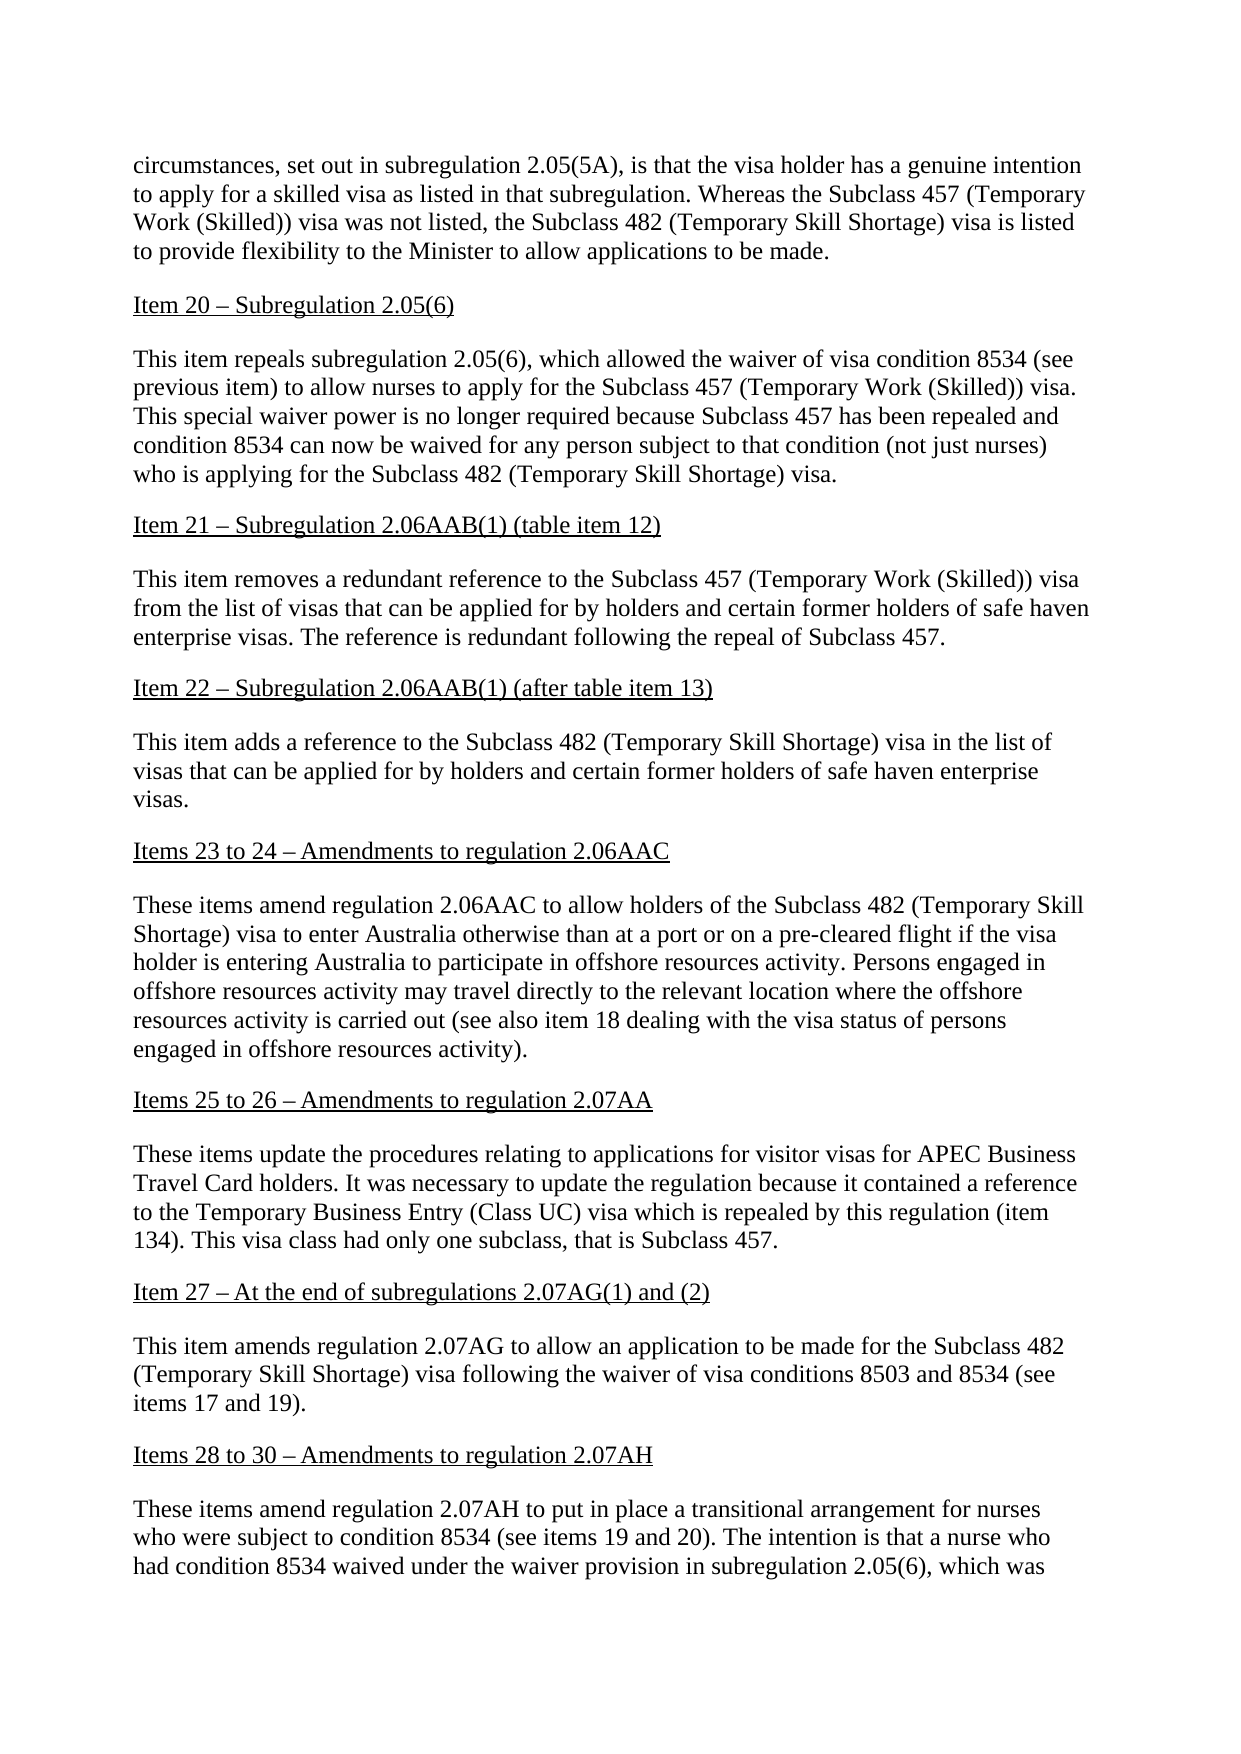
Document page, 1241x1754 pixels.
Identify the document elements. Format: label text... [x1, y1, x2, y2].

text Item 27 – At the end of subregulations 2.07AG(1) and (2) [133, 1277, 1090, 1306]
text This item removes a redundant reference to the Subclass 457 (Temporary Work (Skilled)) visa from the list of visas that can be applied for by holders and certain former holders of safe haven enterprise visas. The reference is redundant following the repeal of Subclass 457. [133, 564, 1090, 650]
text This item repeals subregulation 2.05(6), which allowed the waiver of visa condition 8534 (see previous item) to allow nurses to apply for the Subclass 457 (Temporary Work (Skilled)) visa. This special waiver power is no longer required because Subclass 457 has been repealed and condition 8534 can now be waived for any person subject to that condition (not just nurses) who is applying for the Subclass 482 (Temporary Skill Shortage) visa. [133, 344, 1090, 487]
text This item amends regulation 2.07AG to allow an application to be made for the Subclass 482 (Temporary Skill Shortage) visa following the waiver of visa conditions 8503 and 8534 (see items 17 and 19). [133, 1331, 1090, 1417]
text These items amend regulation 2.06AAC to allow holders of the Subclass 482 (Temporary Skill Shortage) visa to enter Australia otherwise than at a port or on a pre-cleared flight if the visa holder is entering Australia to participate in offshore resources activity. Persons engaged in offshore resources activity may travel directly to the relevant location where the offshore resources activity is carried out (see also item 18 dealing with the visa status of persons engaged in offshore resources activity). [133, 890, 1090, 1062]
text Item 20 – Subregulation 2.05(6) [133, 290, 1090, 319]
text This item adds a reference to the Subclass 482 (Temporary Skill Shortage) visa in the list of visas that can be applied for by holders and certain former holders of safe haven enterprise visas. [133, 727, 1090, 813]
text Item 22 – Subregulation 2.06AAB(1) (after table item 13) [133, 673, 1090, 702]
text Items 28 to 30 – Amendments to regulation 2.07AH [133, 1440, 1090, 1469]
text Items 23 to 24 – Amendments to regulation 2.06AAC [133, 836, 1090, 865]
text These items update the procedures relating to applications for visitor visas for APEC Business Travel Card holders. It was necessary to update the regulation because it contained a reference to the Temporary Business Entry (Class UC) visa which is repealed by this regulation (item 134). This visa class had only one subclass, that is Subclass 457. [133, 1139, 1090, 1254]
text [133, 1494, 1090, 1580]
text Item 21 – Subregulation 2.06AAB(1) (table item 12) [133, 510, 1090, 539]
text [133, 150, 1090, 265]
text Items 25 to 26 – Amendments to regulation 2.07AA [133, 1085, 1090, 1114]
